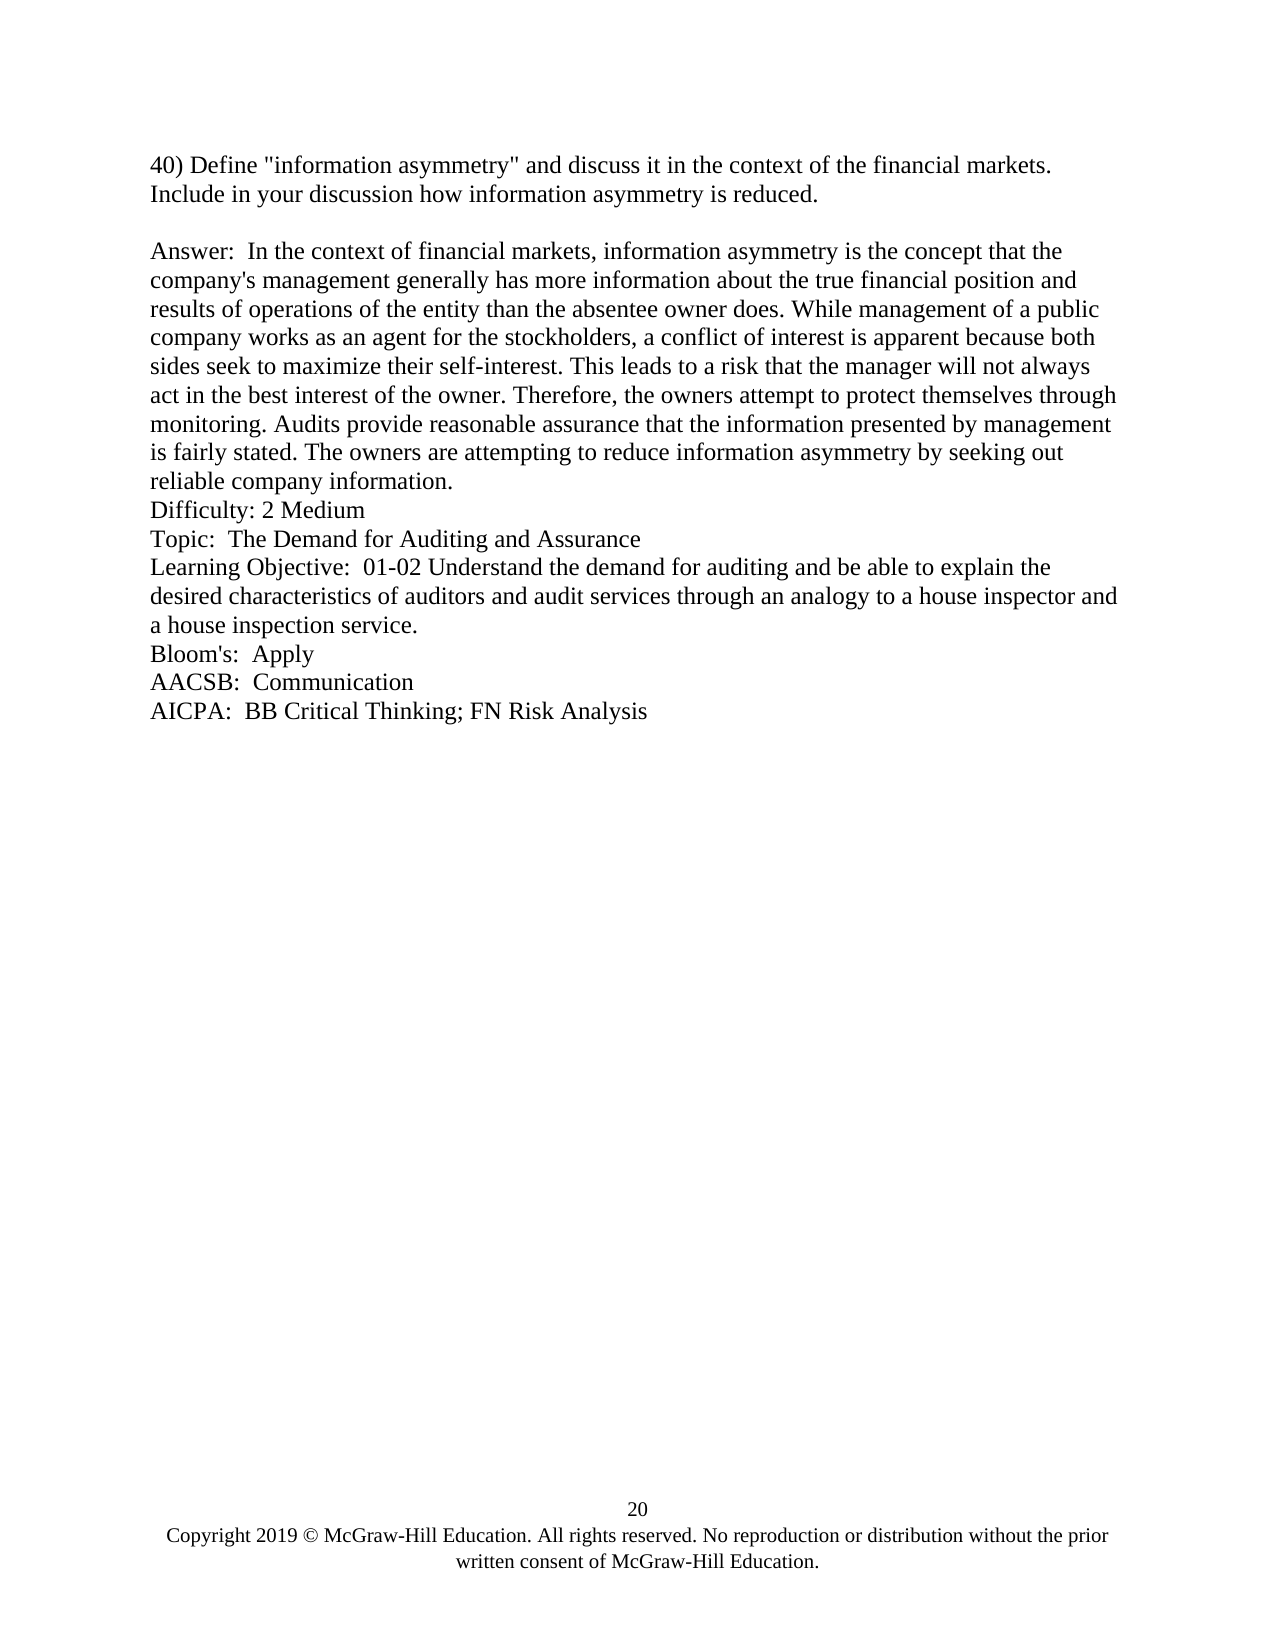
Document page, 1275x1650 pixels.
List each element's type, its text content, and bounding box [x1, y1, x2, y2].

text AACSB: Communication [150, 667, 1125, 696]
text Answer: In the context of financial markets, information asymmetry is the concept that the company's management generally has more information about the true financial position and results of operations of the entity than the absentee owner does. While management of a public company works as an agent for the stockholders, a conflict of interest is apparent because both sides seek to maximize their self-interest. This leads to a risk that the manager will not always act in the best interest of the owner. Therefore, the owners attempt to protect themselves through monitoring. Audits provide reasonable assurance that the information presented by management is fairly stated. The owners are attempting to reduce information asymmetry by seeking out reliable company information. [150, 236, 1125, 495]
text Bloom's: Apply [150, 639, 1125, 667]
text 40) Define "information asymmetry" and discuss it in the context of the financial markets. Include in your discussion how information asymmetry is reduced. [150, 150, 1125, 207]
text AICPA: BB Critical Thinking; FN Risk Analysis [150, 696, 1125, 725]
text Learning Objective: 01-02 Understand the demand for auditing and be able to explain the desired characteristics of auditors and audit services through an analogy to a house inspector and a house inspection service. [150, 552, 1125, 639]
text Topic: The Demand for Auditing and Assurance [150, 524, 1125, 552]
text Difficulty: 2 Medium [150, 495, 1125, 524]
